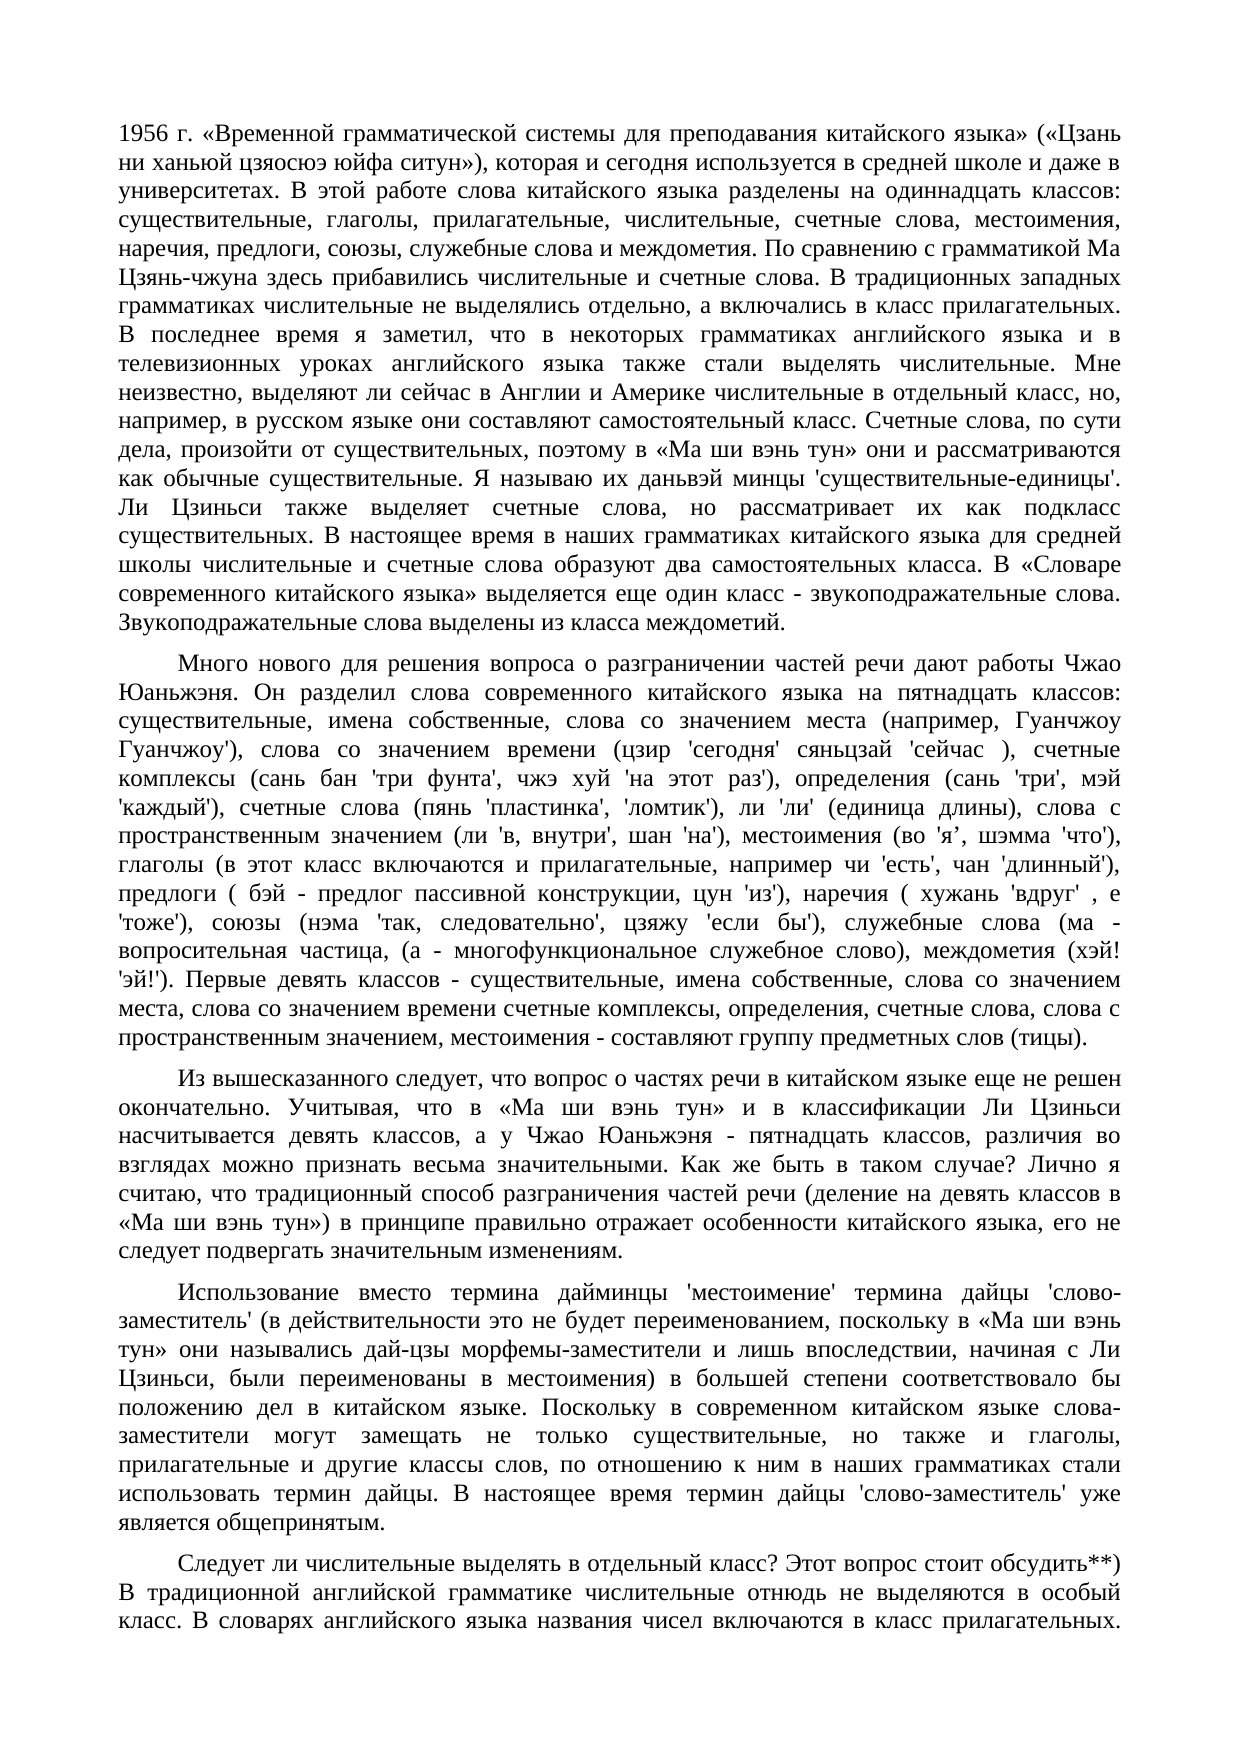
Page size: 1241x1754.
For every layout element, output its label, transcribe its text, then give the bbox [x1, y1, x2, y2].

text Из вышесказанного следует, что вопрос о частях речи в китайском языке еще не решен окончательно. Учитывая, что в «Ма ши вэнь тун» и в классификации Ли Цзиньси насчитывается девять классов, а у Чжао Юаньжэня - пятнадцать классов, различия во взглядах можно признать весьма значительными. Как же быть в таком случае? Лично я считаю, что традиционный способ разграничения частей речи (деление на девять классов в «Ма ши вэнь тун») в принципе правильно отражает особенности китайского языка, его не следует подвергать значительным изменениям. [118, 1063, 1122, 1264]
text Использование вместо термина дайминцы 'местоимение' термина дайцы 'слово-заместитель' (в действительности это не будет переименованием, поскольку в «Ма ши вэнь тун» они назывались дай-цзы морфемы-заместители и лишь впоследствии, начиная с Ли Цзиньси, были переименованы в местоимения) в большей степени соответствовало бы положению дел в китайском языке. Поскольку в современном китайском языке слова-заместители могут замещать не только существительные, но также и глаголы, прилагательные и другие классы слов, по отношению к ним в наших грамматиках стали использовать термин дайцы. В настоящее время термин дайцы 'слово-заместитель' уже является общепринятым. [118, 1277, 1122, 1536]
text Много нового для решения вопроса о разграничении частей речи дают работы Чжао Юаньжэня. Он разделил слова современного китайского языка на пятнадцать классов: существительные, имена собственные, слова со значением места (например, Гуанчжоу Гуанчжоу'), слова со значением времени (цзир 'сегодня' сяньцзай 'сейчас ), счетные комплексы (сань бан 'три фунта', чжэ хуй 'на этот раз'), определения (сань 'три', мэй 'каждый'), счетные слова (пянь 'пластинка', 'ломтик'), ли 'ли' (единица длины), слова с пространственным значением (ли 'в, внутри', шан 'на'), местоимения (во 'я’, шэмма 'что'), глаголы (в этот класс включаются и прилагательные, например чи 'есть', чан 'длинный'), предлоги ( бэй - предлог пассивной конструкции, цун 'из'), наречия ( хужань 'вдруг' , е 'тоже'), союзы (нэма 'так, следовательно', цзяжу 'если бы'), служебные слова (ма - вопросительная частица, (а - многофункциональное служебное слово), междометия (хэй! 'эй!'). Первые девять классов - существительные, имена собственные, слова со значением места, слова со значением времени счетные комплексы, определения, счетные слова, слова с пространственным значением, местоимения - составляют группу предметных слов (тицы). [118, 648, 1122, 1051]
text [118, 118, 1122, 636]
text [118, 1548, 1122, 1634]
